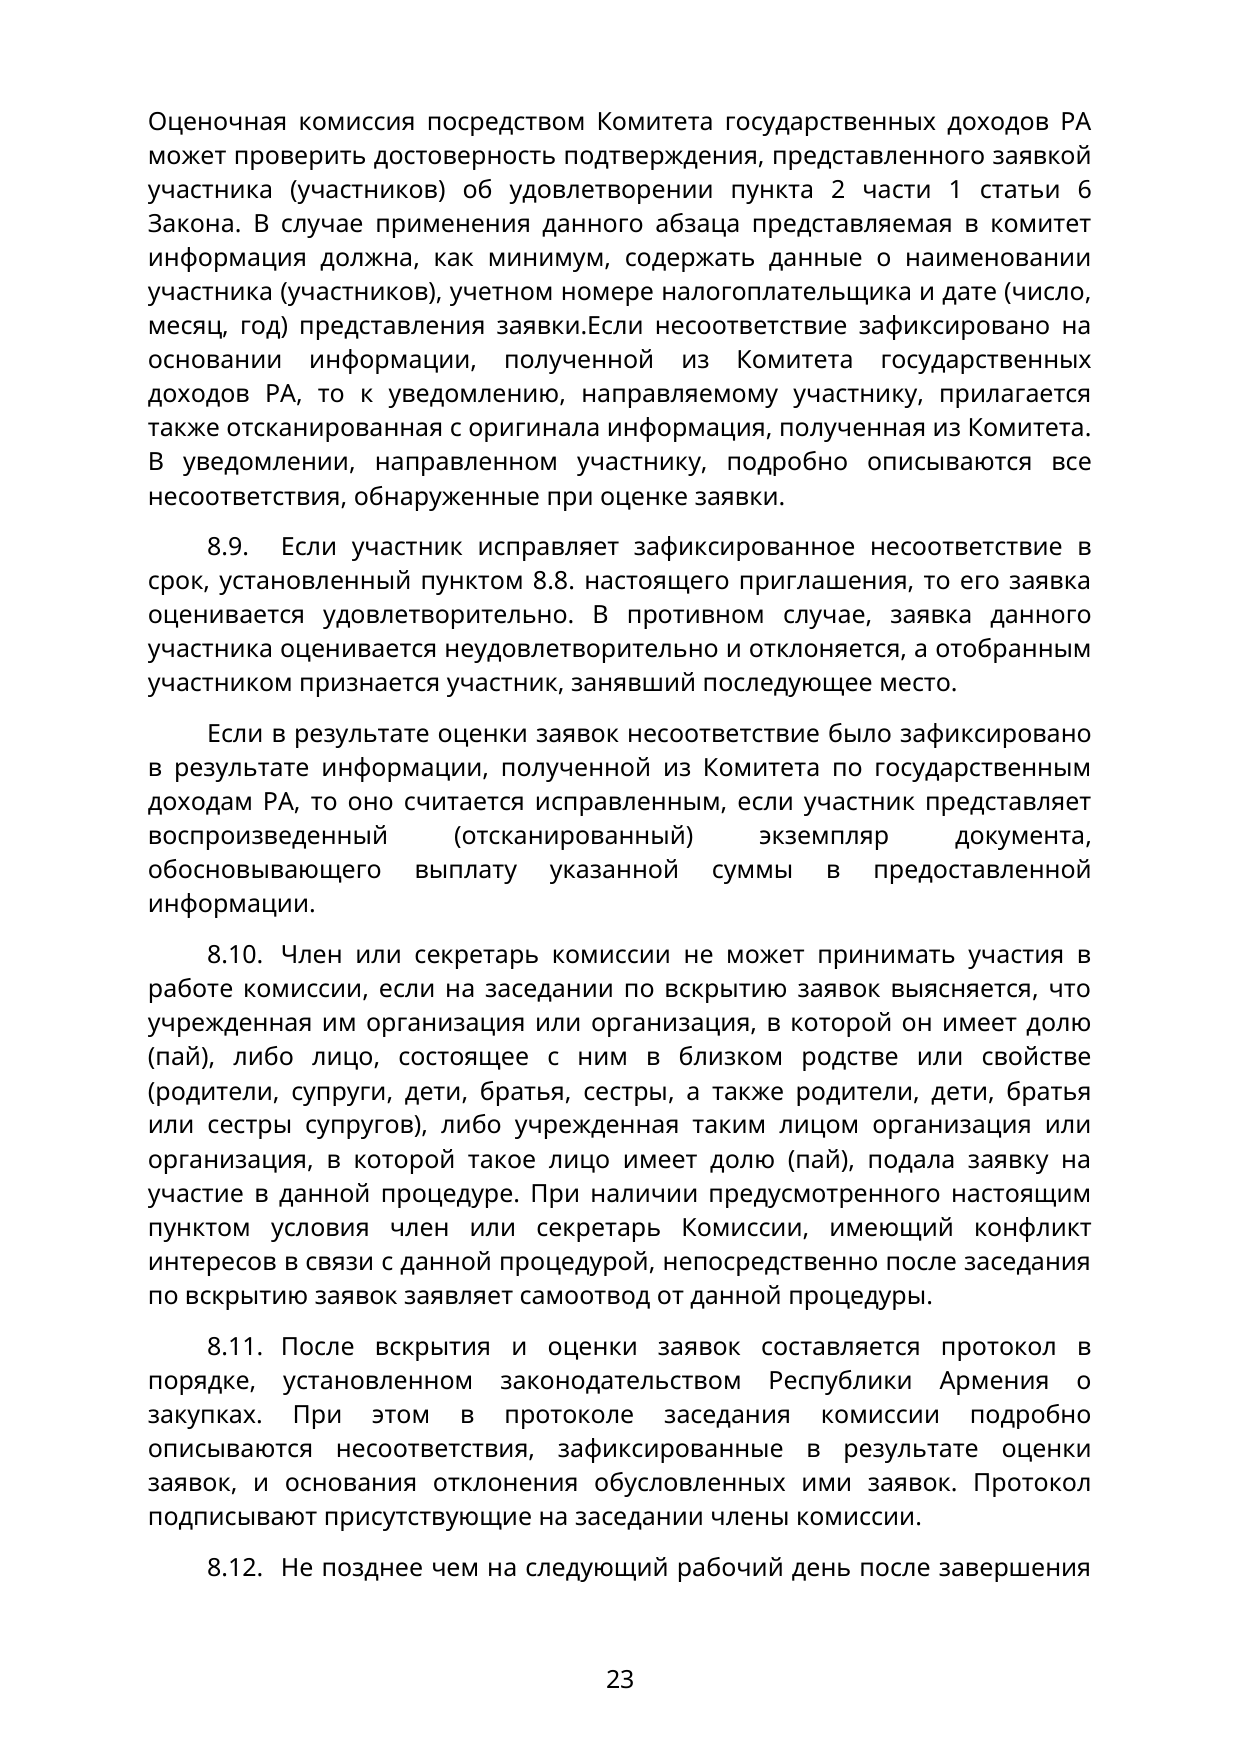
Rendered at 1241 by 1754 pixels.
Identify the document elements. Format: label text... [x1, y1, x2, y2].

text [148, 1549, 1092, 1583]
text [148, 103, 1092, 512]
text 8.10. Член или секретарь комиссии не может принимать участия в работе комиссии, если на заседании по вскрытию заявок выясняется, что учрежденная им организация или организация, в которой он имеет долю (пай), либо лицо, состоящее с ним в близком родстве или свойстве (родители, супруги, дети, братья, сестры, а также родители, дети, братья или сестры супругов), либо учрежденная таким лицом организация или организация, в которой такое лицо имеет долю (пай), подала заявку на участие в данной процедуре. При наличии предусмотренного настоящим пунктом условия член или секретарь Комиссии, имеющий конфликт интересов в связи с данной процедурой, непосредственно после заседания по вскрытию заявок заявляет самоотвод от данной процедуры. [148, 937, 1092, 1312]
text 8.9. Если участник исправляет зафиксированное несоответствие в срок, установленный пунктом 8.8. настоящего приглашения, то его заявка оценивается удовлетворительно. В противном случае, заявка данного участника оценивается неудовлетворительно и отклоняется, а отобранным участником признается участник, занявший последующее место. [148, 529, 1092, 699]
text 8.11. После вскрытия и оценки заявок составляется протокол в порядке, установленном законодательством Республики Армения о закупках. При этом в протоколе заседания комиссии подробно описываются несоответствия, зафиксированные в результате оценки заявок, и основания отклонения обусловленных ими заявок. Протокол подписывают присутствующие на заседании члены комиссии. [148, 1328, 1092, 1533]
text Если в результате оценки заявок несоответствие было зафиксировано в результате информации, полученной из Комитета по государственным доходам РА, то оно считается исправленным, если участник представляет воспроизведенный (отсканированный) экземпляр документа, обосновывающего выплату указанной суммы в предоставленной информации. [148, 716, 1092, 920]
